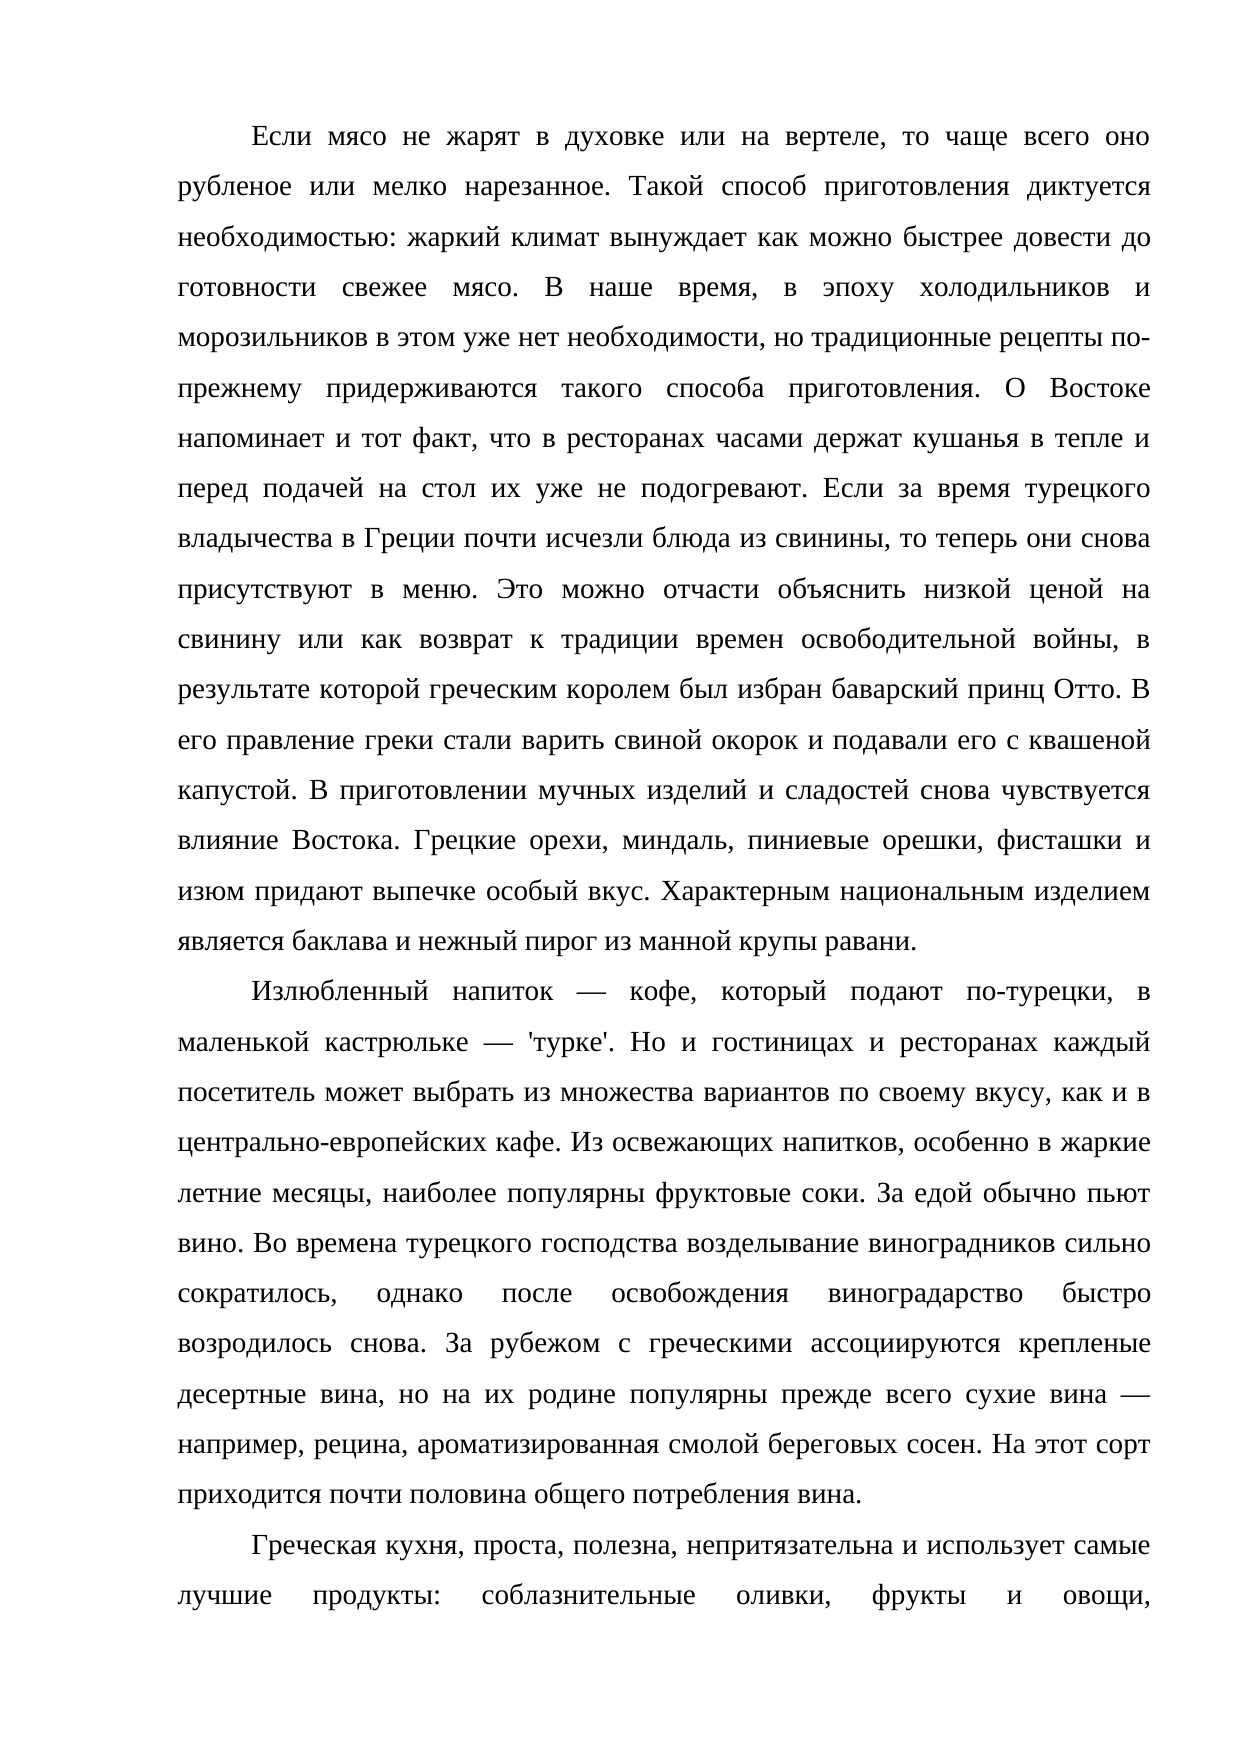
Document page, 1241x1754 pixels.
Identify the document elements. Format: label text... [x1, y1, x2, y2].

text Если мясо не жарят в духовке или на вертеле, то чаще всего оно рубленое или мелко нарезанное. Такой способ приготовления диктуется необходимостью: жаркий климат вынуждает как можно быстрее довести до готовности свежее мясо. В наше время, в эпоху холодильников и морозильников в этом уже нет необходимости, но традиционные рецепты по-прежнему придерживаются такого способа приготовления. О Востоке напоминает и тот факт, что в ресторанах часами держат кушанья в тепле и перед подачей на стол их уже не подогревают. Если за время турецкого владычества в Греции почти исчезли блюда из свинины, то теперь они снова присутствуют в меню. Это можно отчасти объяснить низкой ценой на свинину или как возврат к традиции времен освободительной войны, в результате которой греческим королем был избран баварский принц Отто. В его правление греки стали варить свиной окорок и подавали его с квашеной капустой. В приготовлении мучных изделий и сладостей снова чувствуется влияние Востока. Грецкие орехи, миндаль, пиниевые орешки, фисташки и изюм придают выпечке особый вкус. Характерным национальным изделием является баклава и нежный пирог из манной крупы равани. [177, 118, 1152, 957]
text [177, 1527, 1152, 1611]
text Излюбленный напиток — кофе, который подают по-турецки, в маленькой кастрюльке — 'турке'. Но и гостиницах и ресторанах каждый посетитель может выбрать из множества вариантов по своему вкусу, как и в центрально-европейских кафе. Из освежающих напитков, особенно в жаркие летние месяцы, наиболее популярны фруктовые соки. За едой обычно пьют вино. Во времена турецкого господства возделывание виноградников сильно сократилось, однако после освобождения виноградарство быстро возродилось снова. За рубежом с греческими ассоциируются крепленые десертные вина, но на их родине популярны прежде всего сухие вина — например, рецина, ароматизированная смолой береговых сосен. На этот сорт приходится почти половина общего потребления вина. [177, 973, 1152, 1510]
